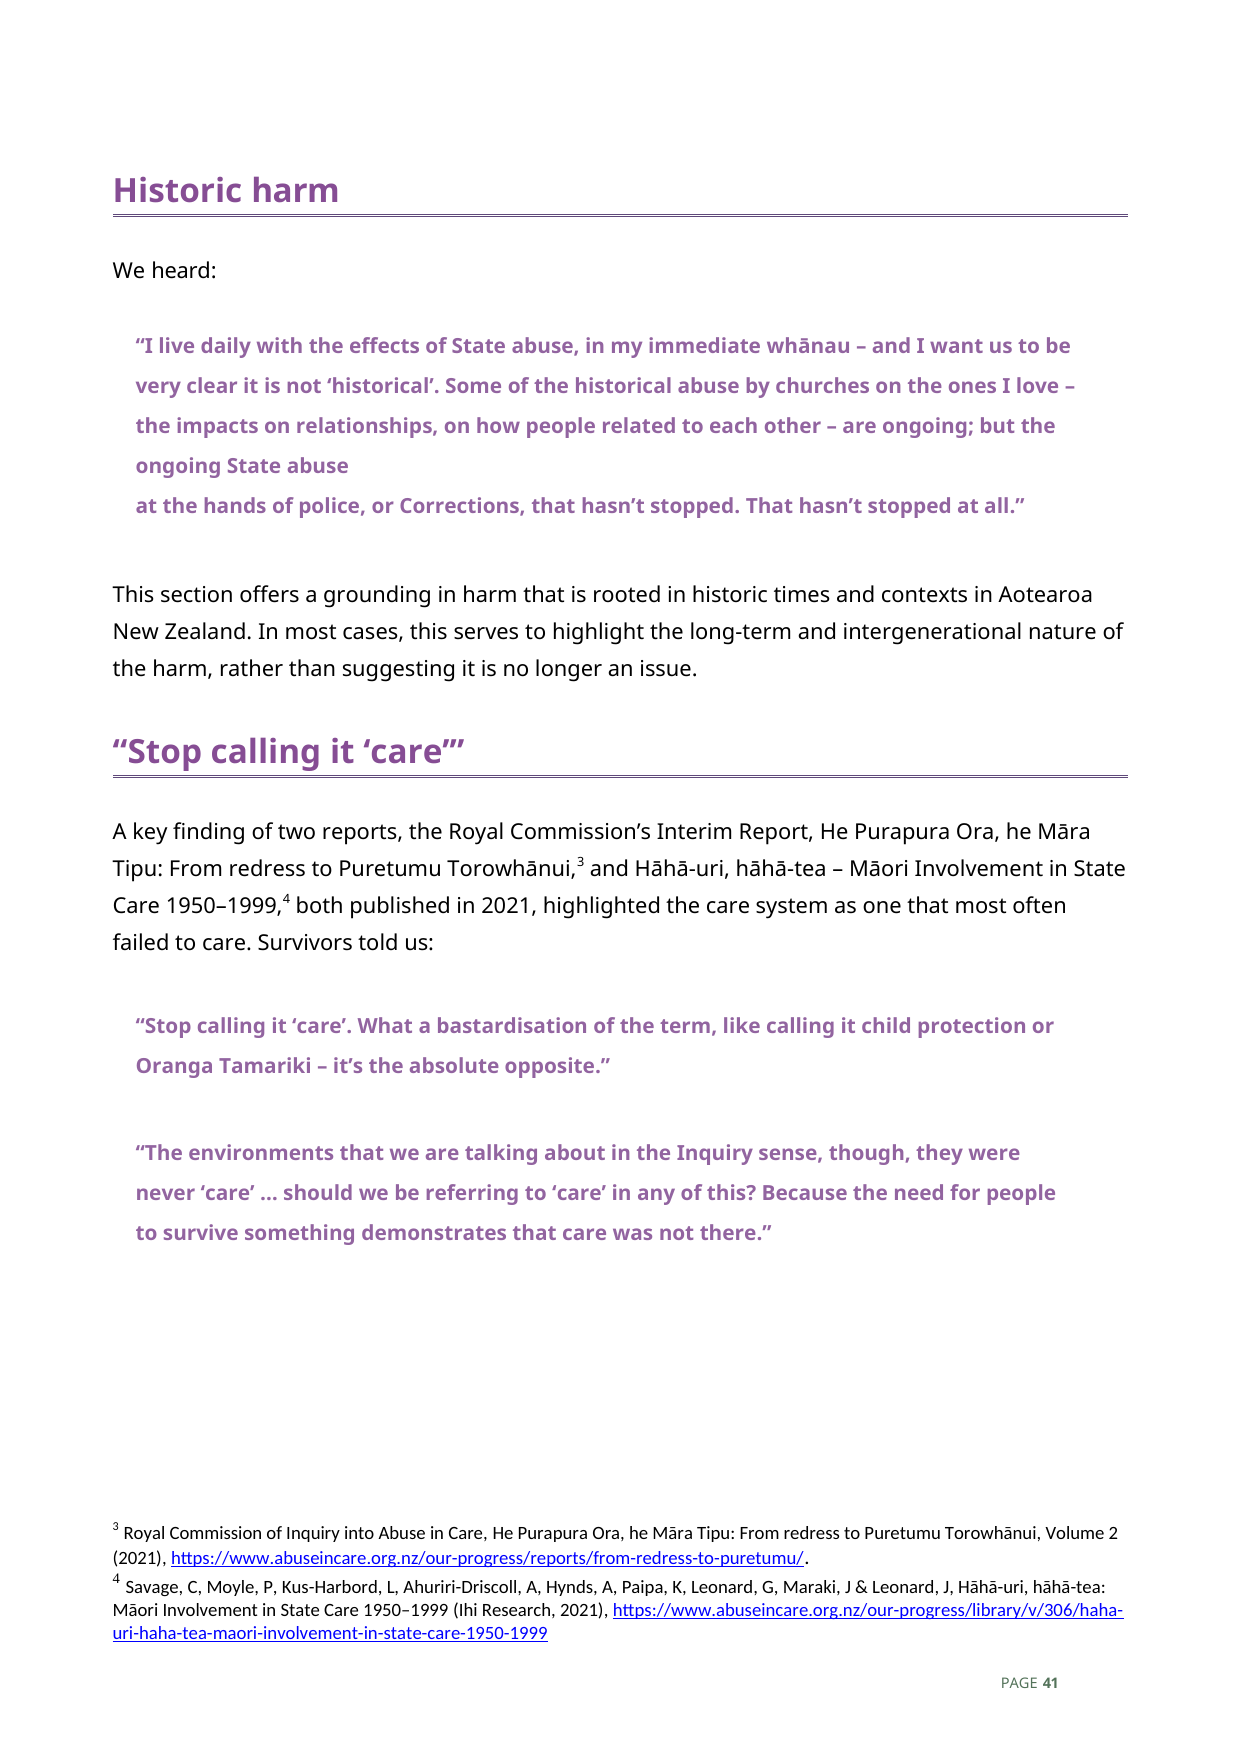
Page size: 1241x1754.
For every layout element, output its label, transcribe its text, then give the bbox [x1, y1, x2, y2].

list This section offers a grounding in harm that is rooted in historic times and contexts in Aotearoa New Zealand. In most cases, this serves to highlight the long-term and intergenerational nature of the harm, rather than suggesting it is no longer an issue. [112, 578, 1128, 683]
list We heard: [112, 255, 1128, 284]
list A key finding of two reports, the Royal Commission’s Interim Report, He Purapura Ora, he Māra Tipu: From redress to Puretumu Torowhānui, and Hāhā-uri, hāhā-tea – Māori Involvement in State Care 1950–1999, both published in 2021, highlighted the care system as one that most often failed to care. Survivors told us: [112, 816, 1128, 957]
text at the hands of police, or Corrections, that hasn’t stopped. That hasn’t stopped at all.” [135, 491, 1084, 519]
subtitle Historic harm [112, 167, 1128, 217]
text “The environments that we are talking about in the Inquiry sense, though, they were never ‘care’ … should we be referring to ‘care’ in any of this? Because the need for people to survive something demonstrates that care was not there.” [135, 1138, 1075, 1246]
text “I live daily with the effects of State abuse, in my immediate whānau – and I want us to be very clear it is not ‘historical’. Some of the historical abuse by churches on the ones I love – the impacts on relationships, on how people related to each other – are ongoing; but the ongoing State abuse [135, 332, 1101, 479]
subtitle “Stop calling it ‘care’” [112, 728, 1128, 778]
text “Stop calling it ‘care’. What a bastardisation of the term, like calling it child protection or Oranga Tamariki – it’s the absolute opposite.” [135, 1011, 1075, 1080]
